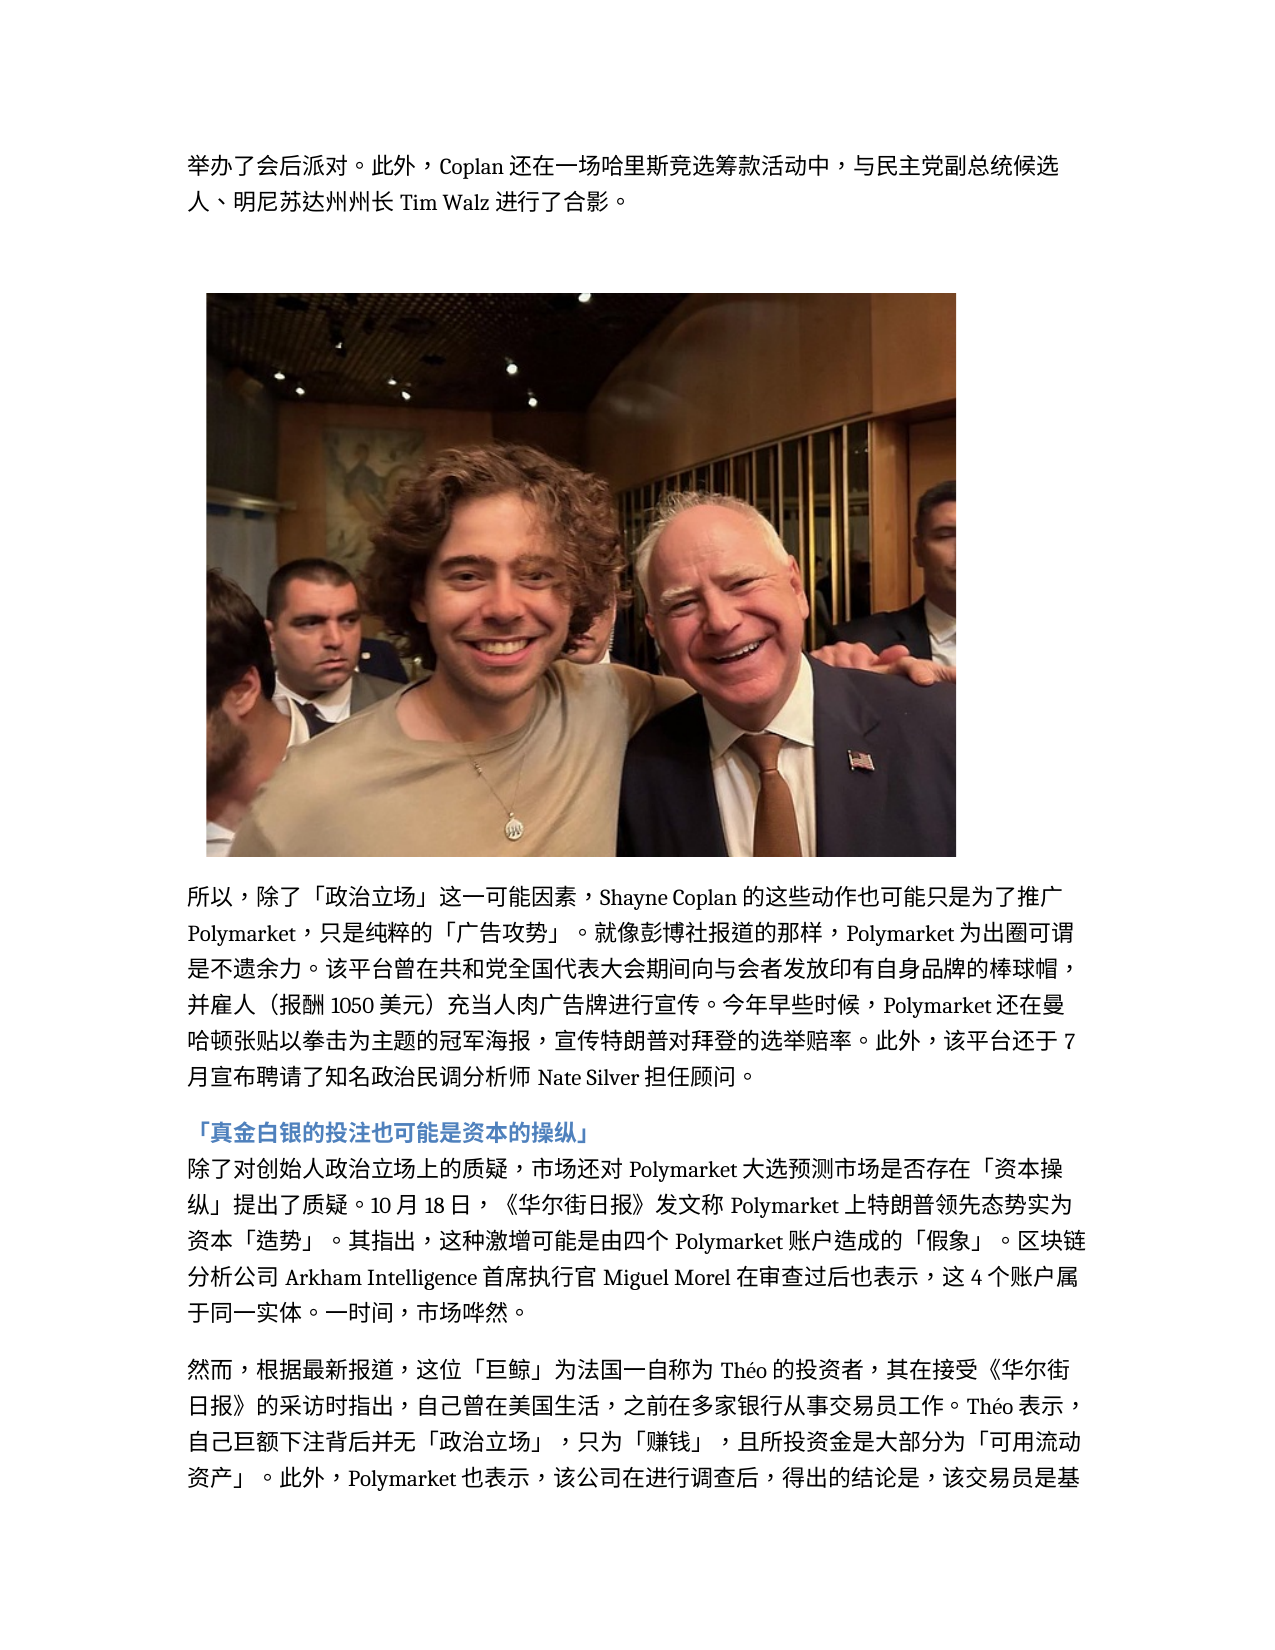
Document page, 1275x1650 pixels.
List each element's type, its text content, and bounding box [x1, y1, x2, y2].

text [187, 150, 1087, 217]
text 除了对创始人政治立场上的质疑，市场还对 Polymarket 大选预测市场是否存在「资本操纵」提出了质疑。10 月 18 日，《华尔街日报》发文称 Polymarket 上特朗普领先态势实为资本「造势」。其指出，这种激增可能是由四个 Polymarket 账户造成的「假象」。区块链分析公司 Arkham Intelligence 首席执行官 Miguel Morel 在审查过后也表示，这 4 个账户属于同一实体。一时间，市场哗然。 [187, 1153, 1087, 1328]
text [187, 1354, 1087, 1493]
text 所以，除了「政治立场」这一可能因素，Shayne Coplan 的这些动作也可能只是为了推广 Polymarket，只是纯粹的「广告攻势」。就像彭博社报道的那样，Polymarket 为出圈可谓是不遗余力。该平台曾在共和党全国代表大会期间向与会者发放印有自身品牌的棒球帽，并雇人（报酬 1050 美元）充当人肉广告牌进行宣传。今年早些时候，Polymarket 还在曼哈顿张贴以拳击为主题的冠军海报，宣传特朗普对拜登的选举赔率。此外，该平台还于 7 月宣布聘请了知名政治民调分析师 Nate Silver 担任顾问。 [187, 881, 1087, 1092]
subtitle 「真金白银的投注也可能是资本的操纵」 [187, 1117, 1087, 1149]
picture [206, 293, 957, 857]
